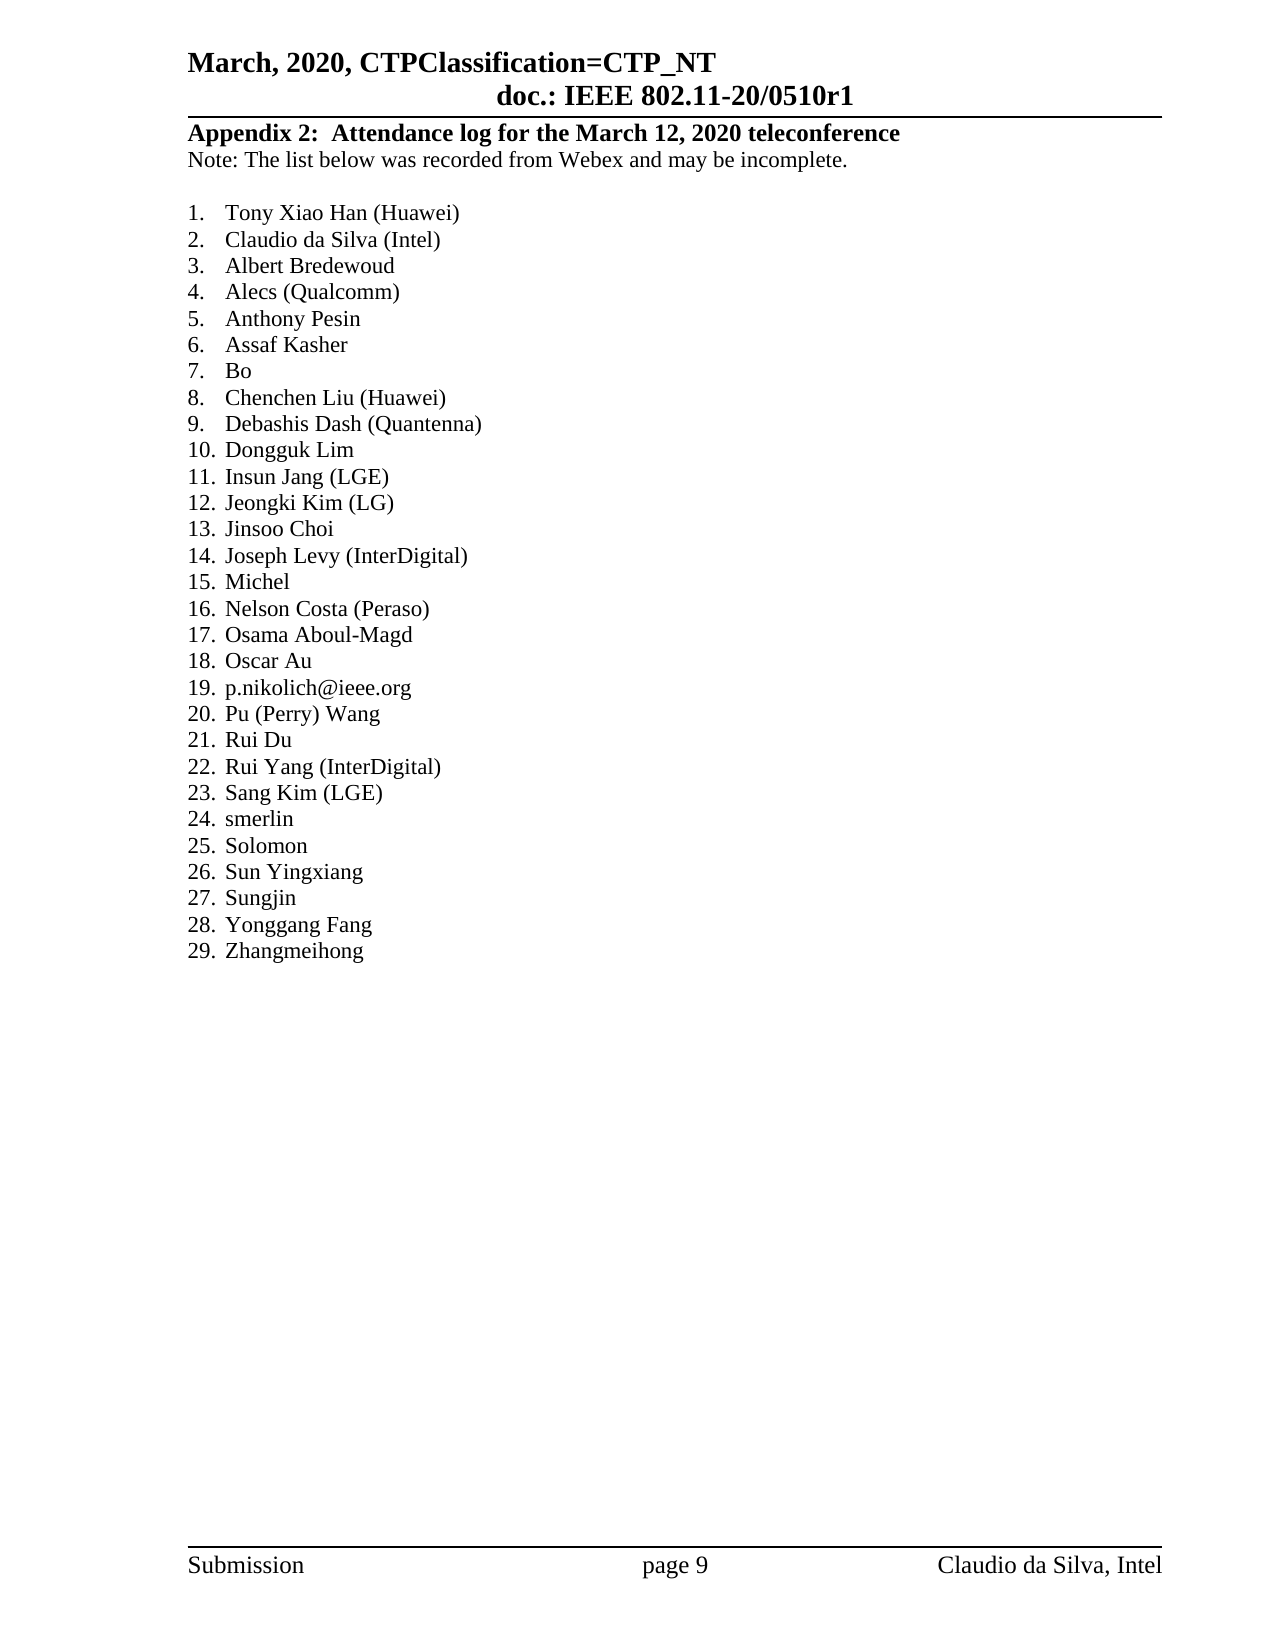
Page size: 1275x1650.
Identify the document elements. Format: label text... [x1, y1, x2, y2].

list Pu (Perry) Wang [187, 700, 1162, 726]
list Tony Xiao Han (Huawei) [187, 199, 1162, 226]
list Dongguk Lim [187, 436, 1162, 463]
list Yonggang Fang [187, 911, 1162, 937]
list Michel [187, 568, 1162, 594]
list Anthony Pesin [187, 305, 1162, 331]
list Insun Jang (LGE) [187, 463, 1162, 489]
list Rui Yang (InterDigital) [187, 753, 1162, 779]
list p.nikolich@ieee.org [187, 674, 1162, 700]
list Sang Kim (LGE) [187, 779, 1162, 805]
list Solomon [187, 832, 1162, 858]
list Albert Bredewoud [187, 252, 1162, 278]
list Assaf Kasher [187, 331, 1162, 357]
list Rui Du [187, 726, 1162, 753]
list Osama Aboul-Magd [187, 621, 1162, 647]
list smerlin [187, 805, 1162, 832]
list Bo [187, 357, 1162, 384]
list Sun Yingxiang [187, 858, 1162, 884]
list Nelson Costa (Peraso) [187, 594, 1162, 621]
list Jinsoo Choi [187, 516, 1162, 542]
list Alecs (Qualcomm) [187, 278, 1162, 305]
text Appendix 2: Attendance log for the March 12, 2020 teleconference [187, 118, 1162, 147]
list Joseph Levy (InterDigital) [187, 542, 1162, 568]
list Chenchen Liu (Huawei) [187, 384, 1162, 410]
list Oscar Au [187, 647, 1162, 674]
list Debashis Dash (Quantenna) [187, 410, 1162, 436]
text Note: The list below was recorded from Webex and may be incomplete. [187, 147, 1162, 173]
list Zhangmeihong [187, 937, 1162, 963]
list Claudio da Silva (Intel) [187, 226, 1162, 252]
list Sungjin [187, 884, 1162, 911]
list Jeongki Kim (LG) [187, 489, 1162, 516]
